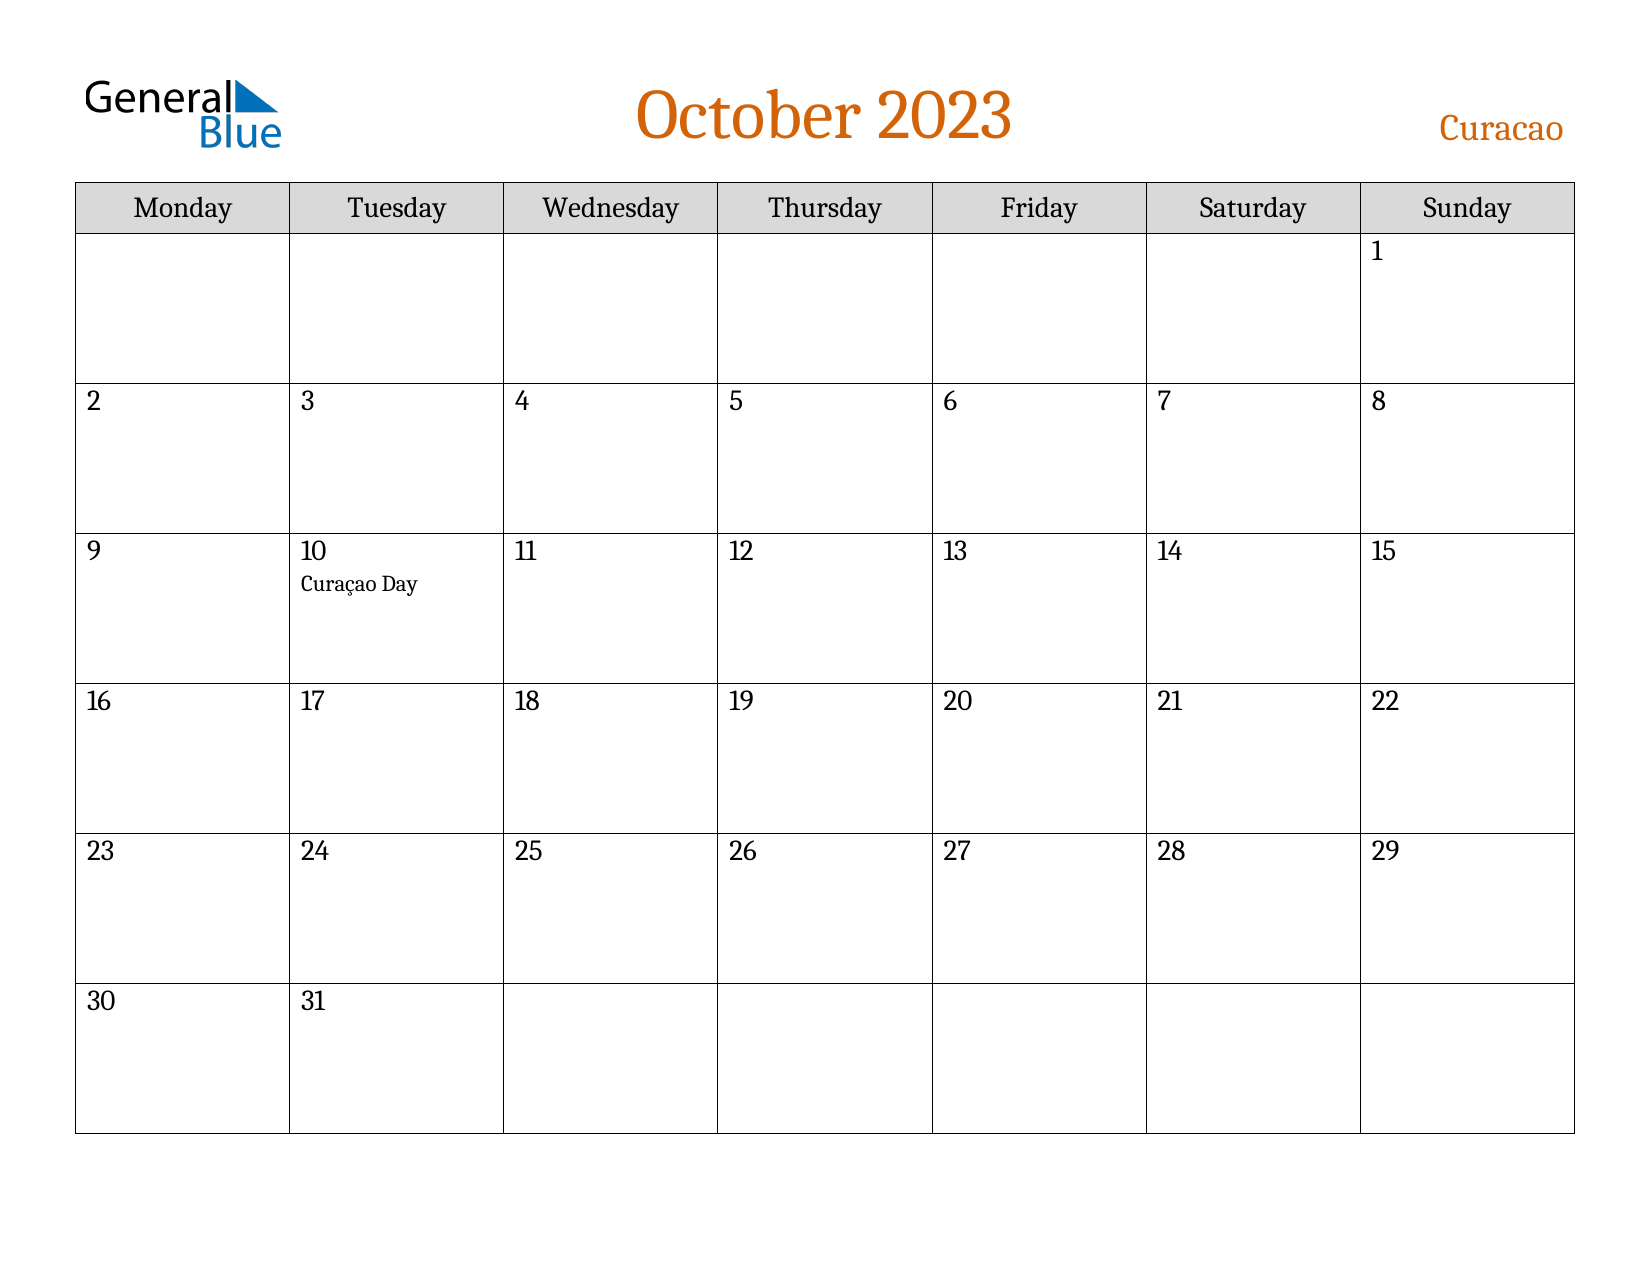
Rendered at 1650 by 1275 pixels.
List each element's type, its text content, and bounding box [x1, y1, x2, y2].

table_cell 20 [933, 684, 1146, 720]
table_cell [718, 420, 932, 533]
table_cell [76, 1020, 289, 1133]
table_cell 30 [76, 984, 289, 1020]
table_cell 17 [290, 684, 503, 720]
table_cell [1361, 870, 1574, 983]
table_cell [1147, 1020, 1360, 1133]
table_header Curacao [1146, 75, 1574, 182]
table_cell 22 [1361, 684, 1574, 720]
table_cell [1361, 420, 1574, 533]
table_cell [933, 1020, 1146, 1133]
table_cell 25 [504, 834, 717, 870]
table_cell [1147, 234, 1360, 270]
table_cell [290, 1020, 503, 1133]
table_header October 2023 [504, 75, 1146, 182]
table_cell Curaçao Day [290, 570, 503, 683]
table_cell 19 [718, 684, 932, 720]
table_cell [290, 870, 503, 983]
table_cell [933, 570, 1146, 683]
table_cell [504, 234, 717, 270]
table_cell 14 [1147, 534, 1360, 570]
table_cell [718, 270, 932, 383]
table_cell 23 [76, 834, 289, 870]
table_header [76, 75, 503, 182]
table_cell 24 [290, 834, 503, 870]
table_cell [1147, 870, 1360, 983]
table_cell [1147, 420, 1360, 533]
table_cell [1147, 270, 1360, 383]
table_cell [1361, 984, 1574, 1020]
table_cell [933, 720, 1146, 833]
table_cell [76, 720, 289, 833]
table_cell [76, 234, 289, 270]
table_cell [933, 870, 1146, 983]
table_cell Sunday [1361, 183, 1574, 233]
table_cell 3 [290, 384, 503, 420]
table_cell [504, 870, 717, 983]
table_cell 29 [1361, 834, 1574, 870]
table_cell 11 [504, 534, 717, 570]
table_cell [76, 420, 289, 533]
table_cell Monday [76, 183, 289, 233]
table_cell 15 [1361, 534, 1574, 570]
table_cell [1147, 720, 1360, 833]
table_cell 9 [76, 534, 289, 570]
table_cell Friday [933, 183, 1146, 233]
table_cell [933, 984, 1146, 1020]
table_cell 18 [504, 684, 717, 720]
table_cell 26 [718, 834, 932, 870]
table_cell [290, 270, 503, 383]
table_cell Saturday [1147, 183, 1360, 233]
table_cell Thursday [718, 183, 932, 233]
table_cell [290, 420, 503, 533]
table_cell 6 [933, 384, 1146, 420]
table_cell [1361, 270, 1574, 383]
table_cell 27 [933, 834, 1146, 870]
table_cell [933, 420, 1146, 533]
table_cell [1361, 570, 1574, 683]
table_cell Wednesday [504, 183, 717, 233]
table_cell 16 [76, 684, 289, 720]
table_cell [504, 570, 717, 683]
table_cell 28 [1147, 834, 1360, 870]
table_cell 4 [504, 384, 717, 420]
picture [86, 80, 281, 148]
table_cell [504, 720, 717, 833]
table_cell [76, 270, 289, 383]
table_cell [933, 270, 1146, 383]
table_cell 1 [1361, 234, 1574, 270]
table_cell Tuesday [290, 183, 503, 233]
table_cell [1147, 984, 1360, 1020]
table_cell 5 [718, 384, 932, 420]
table_cell [718, 234, 932, 270]
table_cell [718, 870, 932, 983]
table_cell 12 [718, 534, 932, 570]
table_cell [504, 1020, 717, 1133]
table_cell [76, 870, 289, 983]
table_cell [718, 570, 932, 683]
table_cell [290, 720, 503, 833]
table_cell 10 [290, 534, 503, 570]
table_cell [504, 420, 717, 533]
table_cell [933, 234, 1146, 270]
table_cell [718, 1020, 932, 1133]
table_cell 8 [1361, 384, 1574, 420]
table_cell 7 [1147, 384, 1360, 420]
table_cell [290, 234, 503, 270]
table_cell [76, 570, 289, 683]
table_cell [1361, 720, 1574, 833]
table_cell [1361, 1020, 1574, 1133]
table_cell [718, 720, 932, 833]
table_cell [718, 984, 932, 1020]
table_cell 31 [290, 984, 503, 1020]
table_cell 13 [933, 534, 1146, 570]
table_cell 21 [1147, 684, 1360, 720]
table_cell [504, 270, 717, 383]
table_cell [1147, 570, 1360, 683]
table_cell [504, 984, 717, 1020]
table_cell 2 [76, 384, 289, 420]
